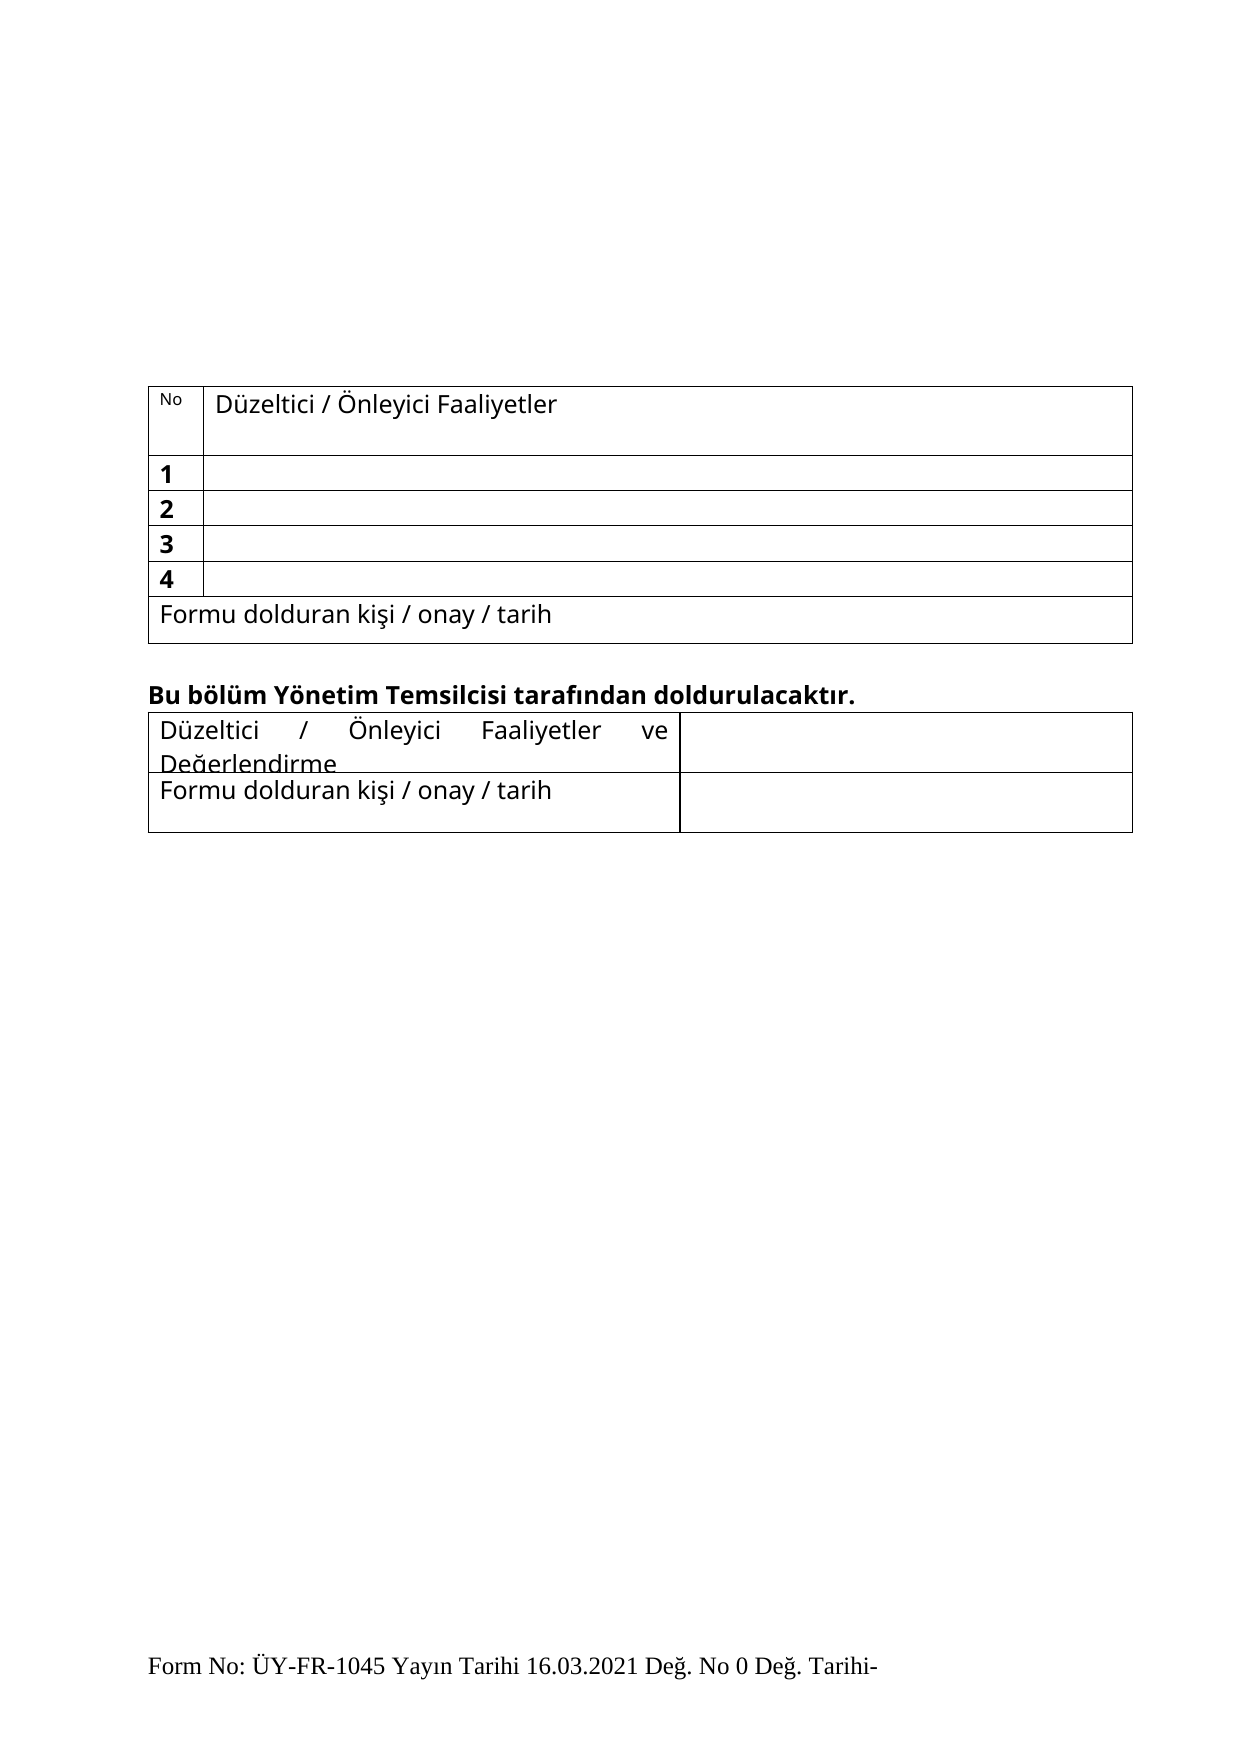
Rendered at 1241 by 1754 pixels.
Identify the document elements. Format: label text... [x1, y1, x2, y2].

table_cell 1 [149, 456, 203, 490]
table_header Düzeltici / Önleyici Faaliyetler [204, 387, 1132, 455]
table_cell [204, 491, 1132, 525]
table_header Düzeltici / Önleyici Faaliyetler ve Değerlendirme [149, 713, 679, 772]
table_cell [204, 456, 1132, 490]
text Bu bölüm Yönetim Temsilcisi tarafından doldurulacaktır. [148, 678, 1093, 712]
table_cell Formu dolduran kişi / onay / tarih [149, 597, 1132, 642]
table_cell 3 [149, 526, 203, 561]
table_cell [204, 562, 1132, 596]
table_cell [204, 526, 1132, 561]
table_cell [681, 773, 1132, 832]
table_cell 2 [149, 491, 203, 525]
table_header [681, 713, 1132, 772]
table_header No [149, 387, 203, 455]
table_cell Formu dolduran kişi / onay / tarih [149, 773, 679, 832]
table_cell 4 [149, 562, 203, 596]
